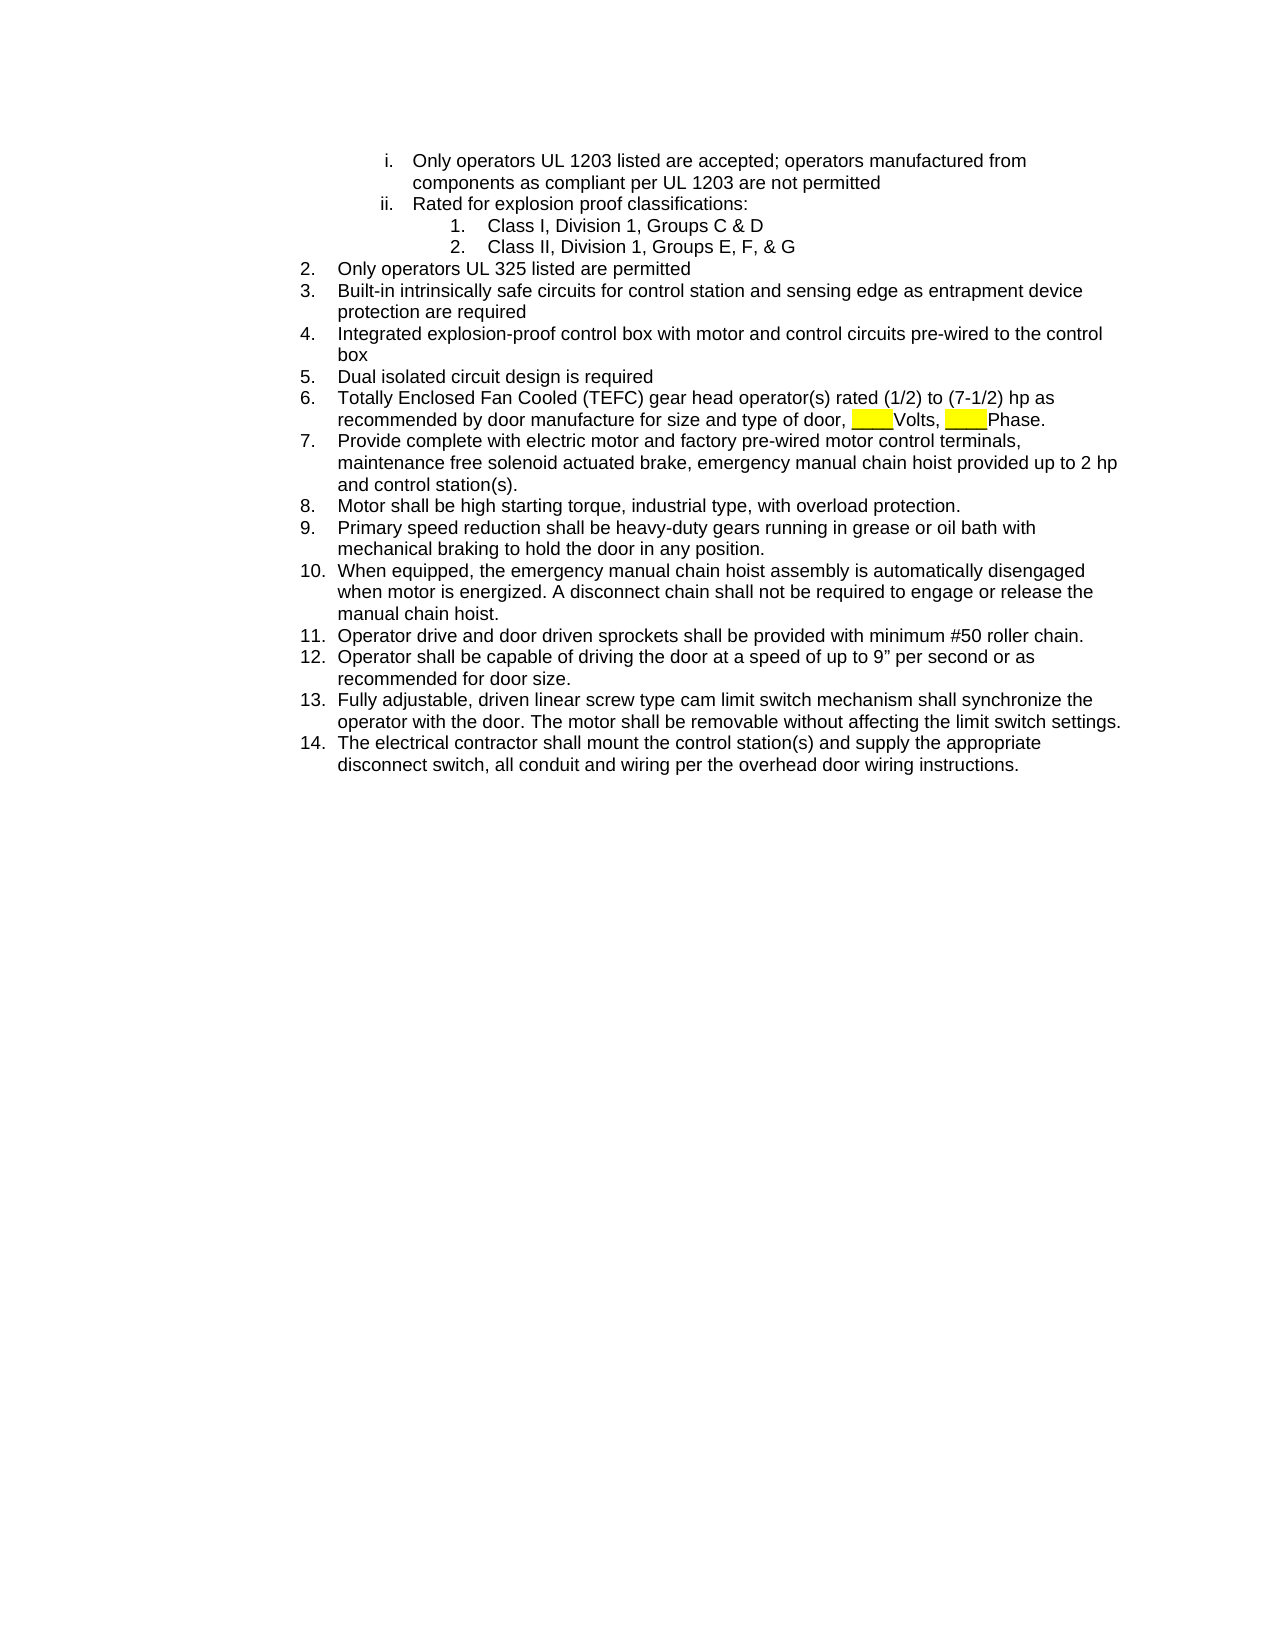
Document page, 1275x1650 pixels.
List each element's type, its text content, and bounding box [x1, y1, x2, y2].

list Integrated explosion-proof control box with motor and control circuits pre-wired to the control box [300, 322, 1125, 366]
list Motor shall be high starting torque, industrial type, with overload protection. [300, 495, 1125, 517]
list Rated for explosion proof classifications: [394, 193, 1125, 215]
list Provide complete with electric motor and factory pre-wired motor control terminals, maintenance free solenoid actuated brake, emergency manual chain hoist provided up to 2 hp and control station(s). [300, 430, 1125, 495]
list Totally Enclosed Fan Cooled (TEFC) gear head operator(s) rated (1/2) to (7-1/2) hp as recommended by door manufacture for size and type of door, ____Volts, ____Phase. [300, 387, 1125, 430]
list Fully adjustable, driven linear screw type cam limit switch mechanism shall synchronize the operator with the door. The motor shall be removable without affecting the limit switch settings. [300, 689, 1125, 732]
list The electrical contractor shall mount the control station(s) and supply the appropriate disconnect switch, all conduit and wiring per the overhead door wiring instructions. [300, 732, 1125, 775]
list When equipped, the emergency manual chain hoist assembly is automatically disengaged when motor is energized. A disconnect chain shall not be required to engage or release the manual chain hoist. [300, 560, 1125, 624]
list Only operators UL 1203 listed are accepted; operators manufactured from components as compliant per UL 1203 are not permitted [394, 150, 1125, 193]
list Dual isolated circuit design is required [300, 366, 1125, 387]
list Class I, Division 1, Groups C & D [450, 215, 1125, 236]
list Built-in intrinsically safe circuits for control station and sensing edge as entrapment device protection are required [300, 279, 1125, 322]
list Class II, Division 1, Groups E, F, & G [450, 236, 1125, 258]
list Primary speed reduction shall be heavy-duty gears running in grease or oil bath with mechanical braking to hold the door in any position. [300, 517, 1125, 560]
list Operator shall be capable of driving the door at a speed of up to 9” per second or as recommended for door size. [300, 646, 1125, 689]
list Only operators UL 325 listed are permitted [300, 258, 1125, 279]
list Operator drive and door driven sprockets shall be provided with minimum #50 roller chain. [300, 624, 1125, 646]
